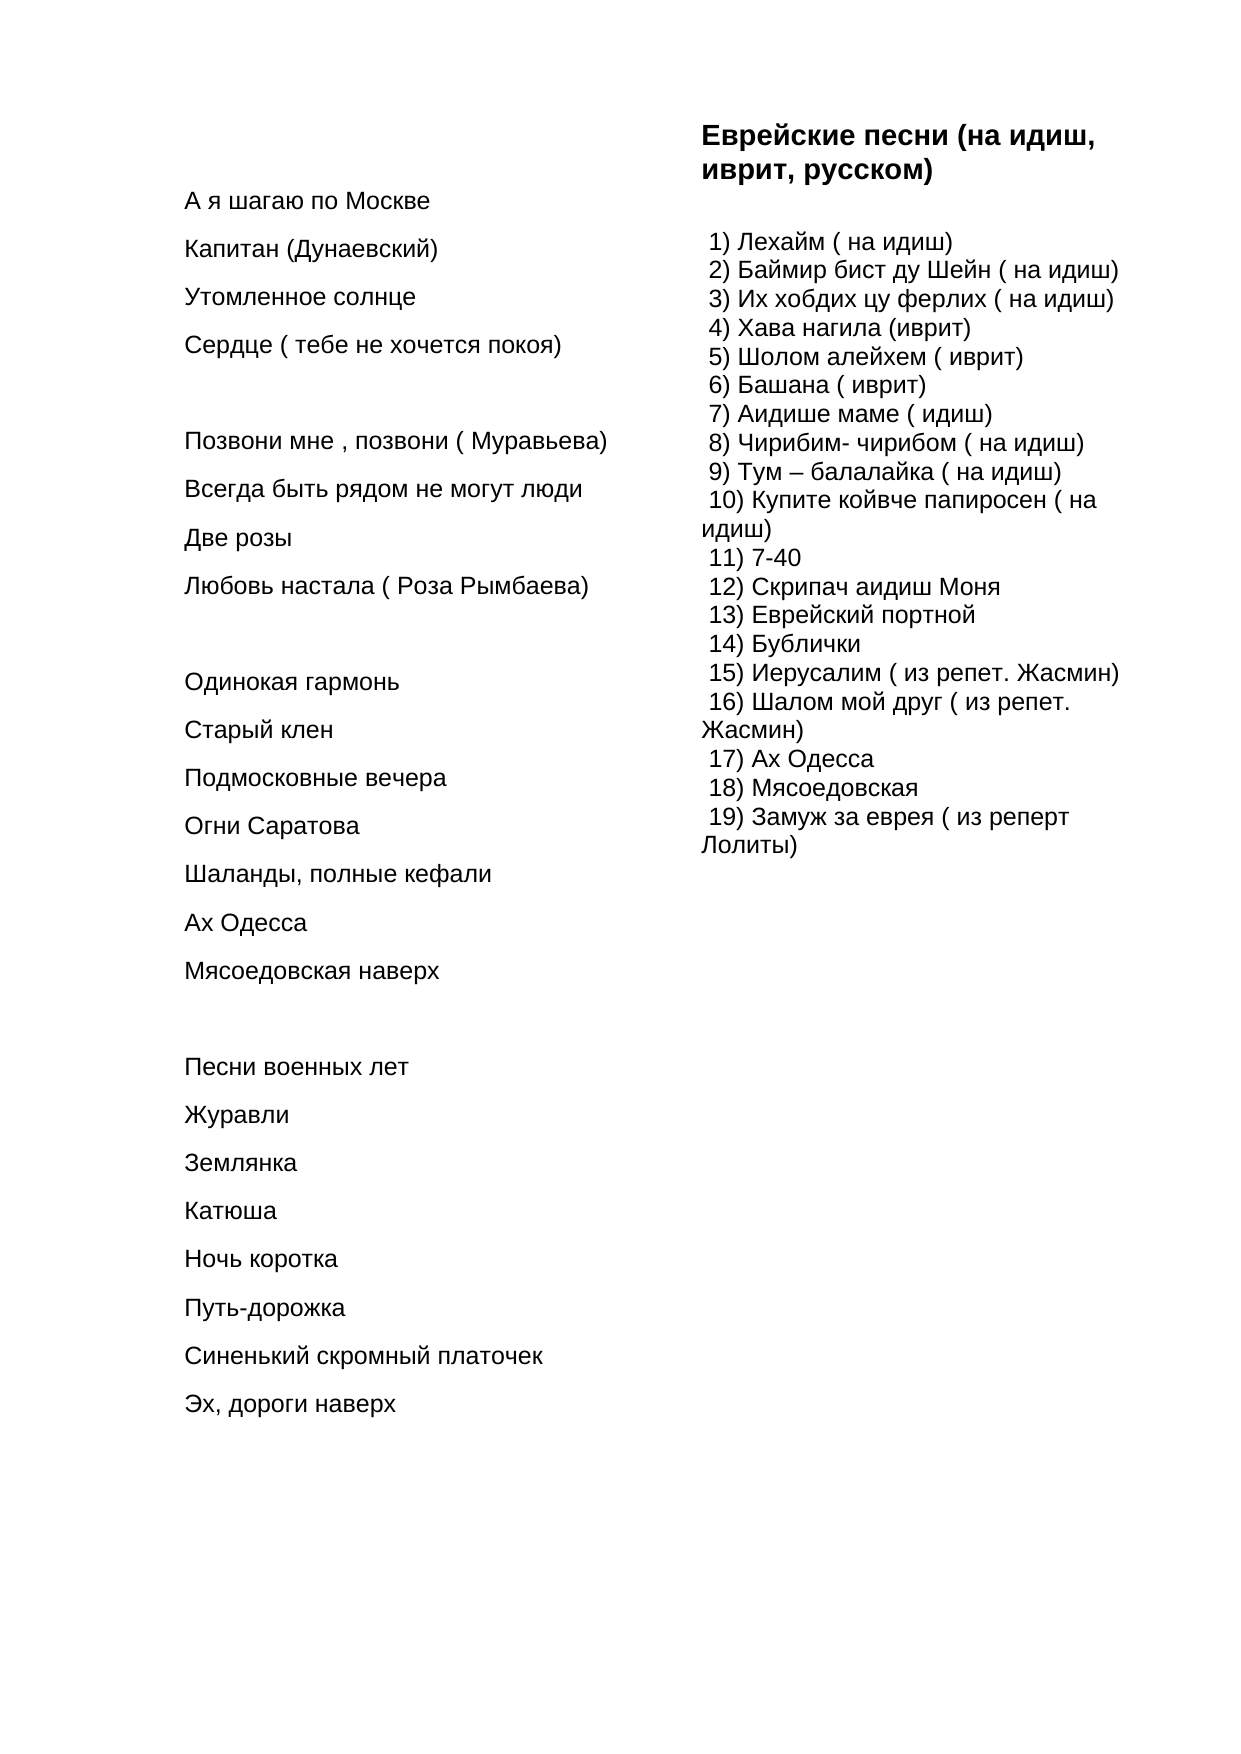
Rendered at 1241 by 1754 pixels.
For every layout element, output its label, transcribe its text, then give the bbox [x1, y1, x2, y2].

text 1) Лехайм ( на идиш) 2) Баймир бист ду Шейн ( на идиш) 3) Их хобдих цу ферлих ( на идиш) 4) Хава нагила (иврит) 5) Шолом алейхем ( иврит) 6) Башана ( иврит) 7) Аидише маме ( идиш) 8) Чирибим- чирибом ( на идиш) 9) Тум – балалайка ( на идиш) 10) Купите койвче папиросен ( на идиш) 11) 7-40 12) Скрипач аидиш Моня 13) Еврейский портной 14) Бублички 15) Иерусалим ( из репет. Жасмин) 16) Шалом мой друг ( из репет. Жасмин) 17) Ах Одесса 18) Мясоедовская 19) Замуж за еврея ( из реперт Лолиты) [701, 198, 1152, 859]
text Еврейские песни (на идиш, иврит, русском) [701, 118, 1152, 185]
